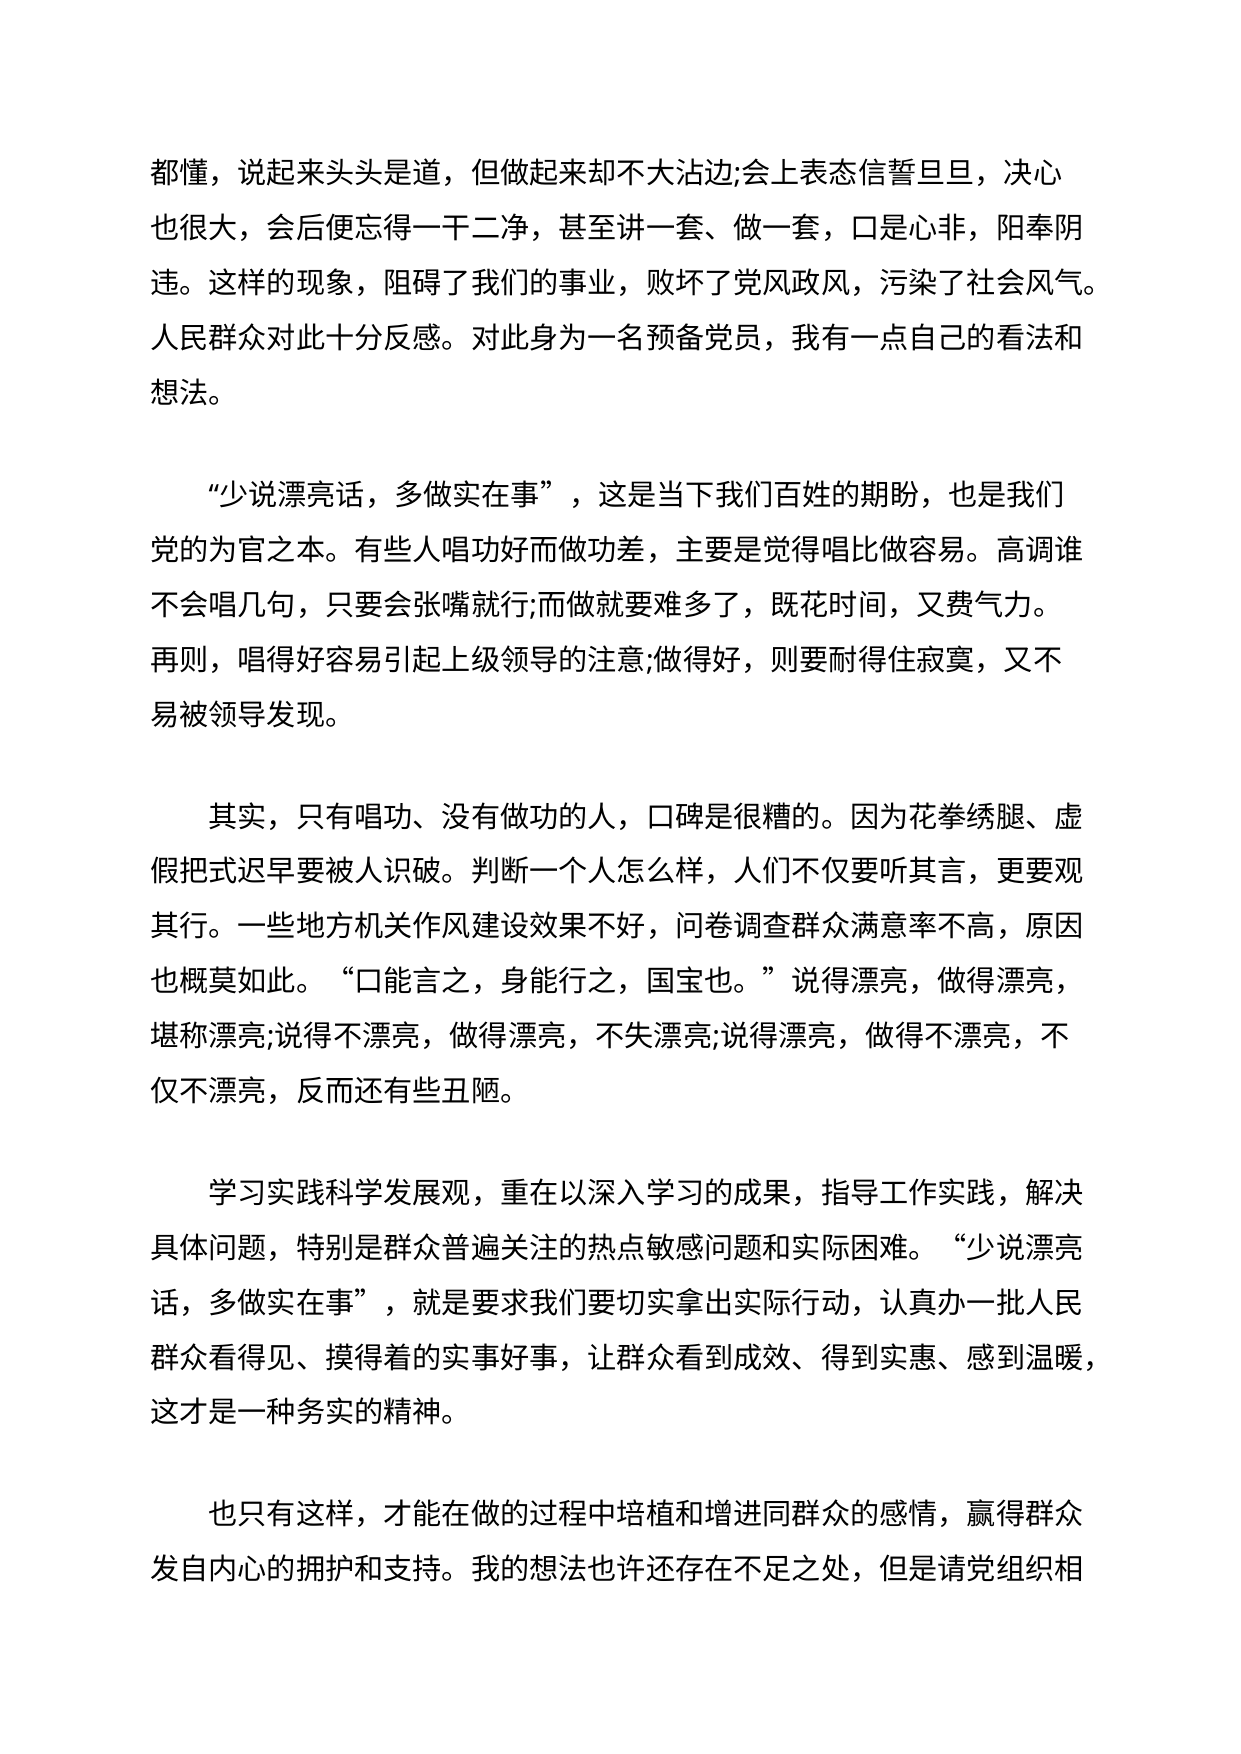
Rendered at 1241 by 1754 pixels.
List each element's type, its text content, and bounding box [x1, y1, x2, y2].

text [150, 150, 1090, 412]
text 其实，只有唱功、没有做功的人，口碑是很糟的。因为花拳绣腿、虚假把式迟早要被人识破。判断一个人怎么样，人们不仅要听其言，更要观其行。一些地方机关作风建设效果不好，问卷调查群众满意率不高，原因也概莫如此。“口能言之，身能行之，国宝也。”说得漂亮，做得漂亮，堪称漂亮;说得不漂亮，做得漂亮，不失漂亮;说得漂亮，做得不漂亮，不仅不漂亮，反而还有些丑陋。 [150, 793, 1090, 1110]
text “少说漂亮话，多做实在事”，这是当下我们百姓的期盼，也是我们党的为官之本。有些人唱功好而做功差，主要是觉得唱比做容易。高调谁不会唱几句，只要会张嘴就行;而做就要难多了，既花时间，又费气力。再则，唱得好容易引起上级领导的注意;做得好，则要耐得住寂寞，又不易被领导发现。 [150, 471, 1090, 734]
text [150, 1491, 1090, 1588]
text 学习实践科学发展观，重在以深入学习的成果，指导工作实践，解决具体问题，特别是群众普遍关注的热点敏感问题和实际困难。“少说漂亮话，多做实在事”，就是要求我们要切实拿出实际行动，认真办一批人民群众看得见、摸得着的实事好事，让群众看到成效、得到实惠、感到温暖，这才是一种务实的精神。 [150, 1169, 1090, 1431]
